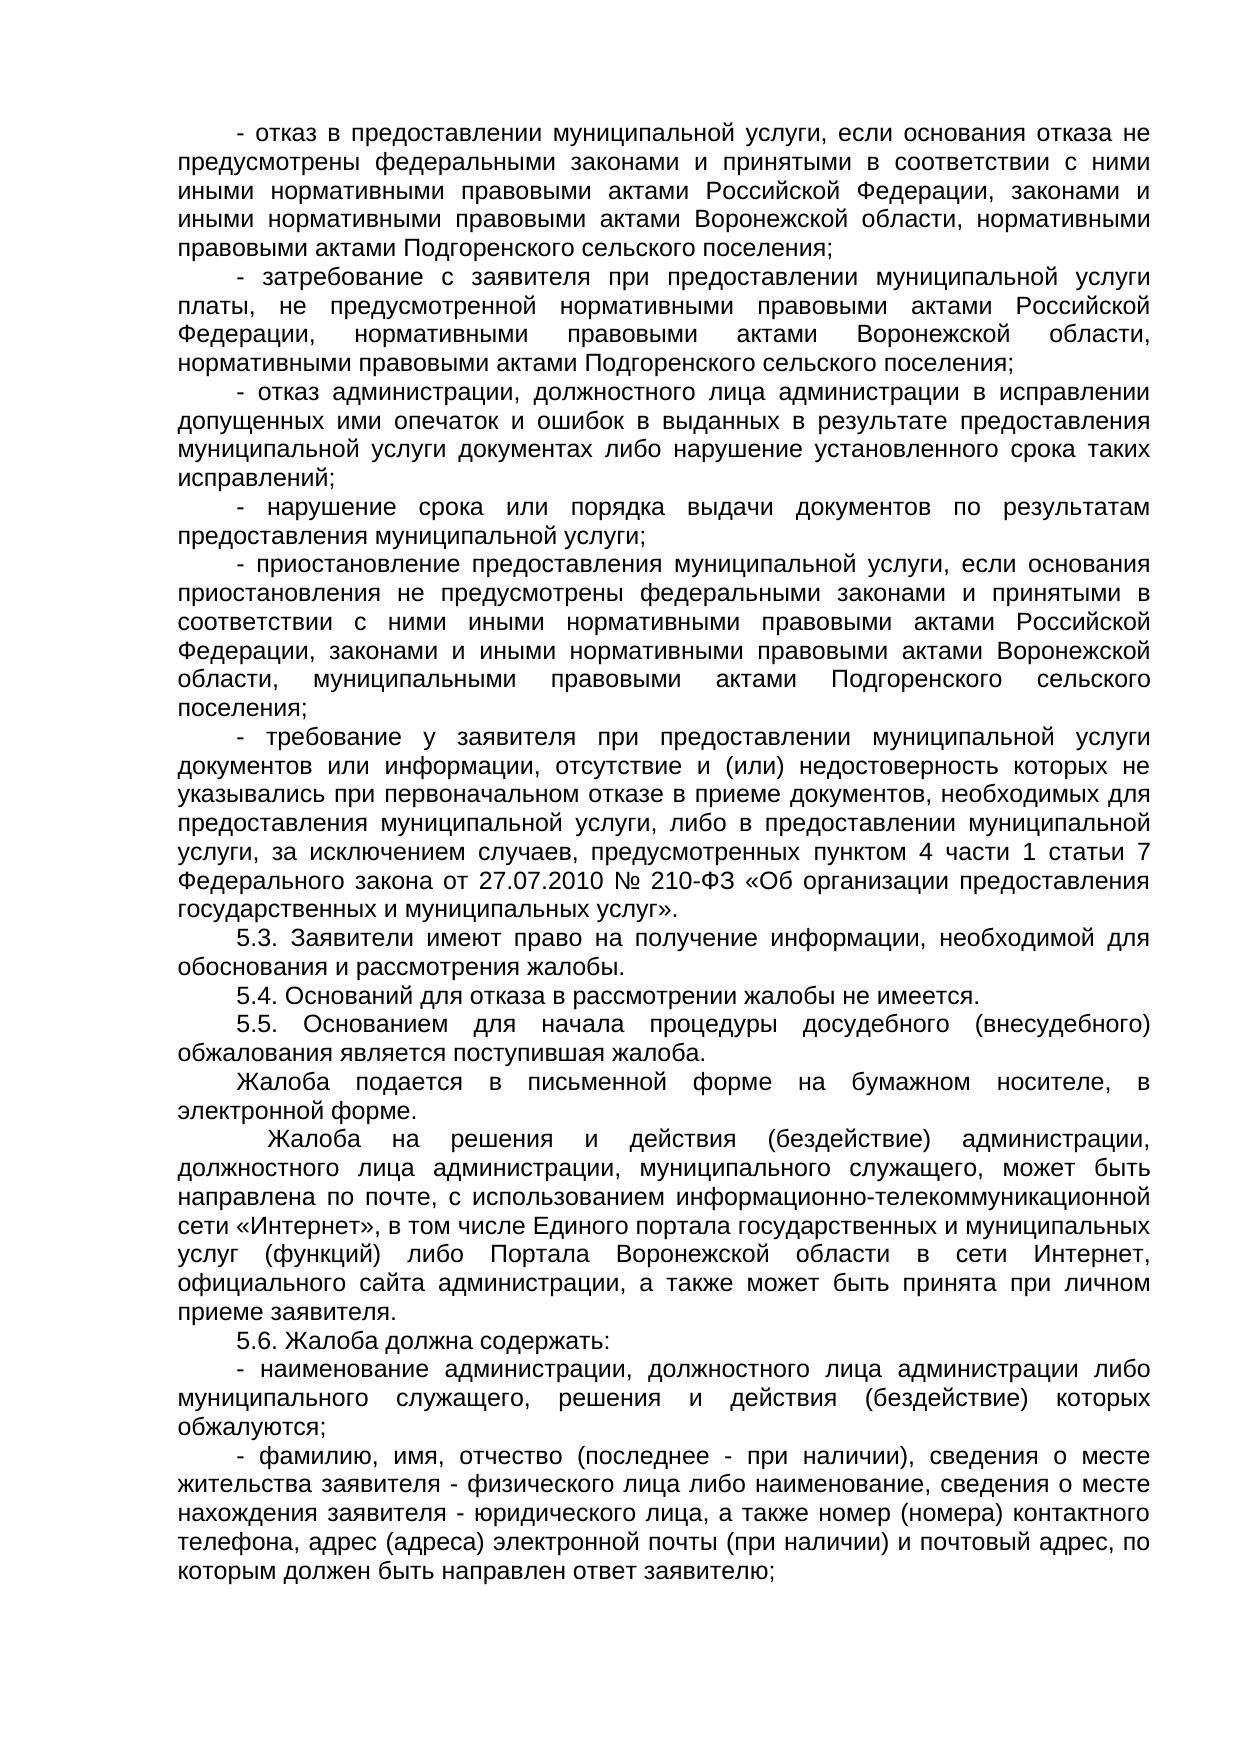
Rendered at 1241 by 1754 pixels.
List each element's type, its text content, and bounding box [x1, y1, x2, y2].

text - приостановление предоставления муниципальной услуги, если основания приостановления не предусмотрены федеральными законами и принятыми в соответствии с ними иными нормативными правовыми актами Российской Федерации, законами и иными нормативными правовыми актами Воронежской области, муниципальными правовыми актами Подгоренского сельского поселения; [177, 549, 1152, 722]
text 5.4. Оснований для отказа в рассмотрении жалобы не имеется. [177, 981, 1152, 1009]
text - наименование администрации, должностного лица администрации либо муниципального служащего, решения и действия (бездействие) которых обжалуются; [177, 1354, 1152, 1441]
text Жалоба подается в письменной форме на бумажном носителе, в электронной форме. [177, 1067, 1152, 1124]
text - отказ администрации, должностного лица администрации в исправлении допущенных ими опечаток и ошибок в выданных в результате предоставления муниципальной услуги документах либо нарушение установленного срока таких исправлений; [177, 377, 1152, 492]
text 5.6. Жалоба должна содержать: [177, 1326, 1152, 1354]
text Жалоба на решения и действия (бездействие) администрации, должностного лица администрации, муниципального служащего, может быть направлена по почте, с использованием информационно-телекоммуникационной сети «Интернет», в том числе Единого портала государственных и муниципальных услуг (функций) либо Портала Воронежской области в сети Интернет, официального сайта администрации, а также может быть принята при личном приеме заявителя. [177, 1124, 1152, 1326]
text - требование у заявителя при предоставлении муниципальной услуги документов или информации, отсутствие и (или) недостоверность которых не указывались при первоначальном отказе в приеме документов, необходимых для предоставления муниципальной услуги, либо в предоставлении муниципальной услуги, за исключением случаев, предусмотренных пунктом 4 части 1 статьи 7 Федерального закона от 27.07.2010 № 210-ФЗ «Об организации предоставления государственных и муниципальных услуг». [177, 722, 1152, 923]
text 5.5. Основанием для начала процедуры досудебного (внесудебного) обжалования является поступившая жалоба. [177, 1009, 1152, 1067]
text - фамилию, имя, отчество (последнее - при наличии), сведения о месте жительства заявителя - физического лица либо наименование, сведения о месте нахождения заявителя - юридического лица, а также номер (номера) контактного телефона, адрес (адреса) электронной почты (при наличии) и почтовый адрес, по которым должен быть направлен ответ заявителю; [177, 1441, 1152, 1584]
text - затребование с заявителя при предоставлении муниципальной услуги платы, не предусмотренной нормативными правовыми актами Российской Федерации, нормативными правовыми актами Воронежской области, нормативными правовыми актами Подгоренского сельского поселения; [177, 262, 1152, 377]
text - нарушение срока или порядка выдачи документов по результатам предоставления муниципальной услуги; [177, 492, 1152, 549]
text - отказ в предоставлении муниципальной услуги, если основания отказа не предусмотрены федеральными законами и принятыми в соответствии с ними иными нормативными правовыми актами Российской Федерации, законами и иными нормативными правовыми актами Воронежской области, нормативными правовыми актами Подгоренского сельского поселения; [177, 118, 1152, 262]
text 5.3. Заявители имеют право на получение информации, необходимой для обоснования и рассмотрения жалобы. [177, 923, 1152, 981]
